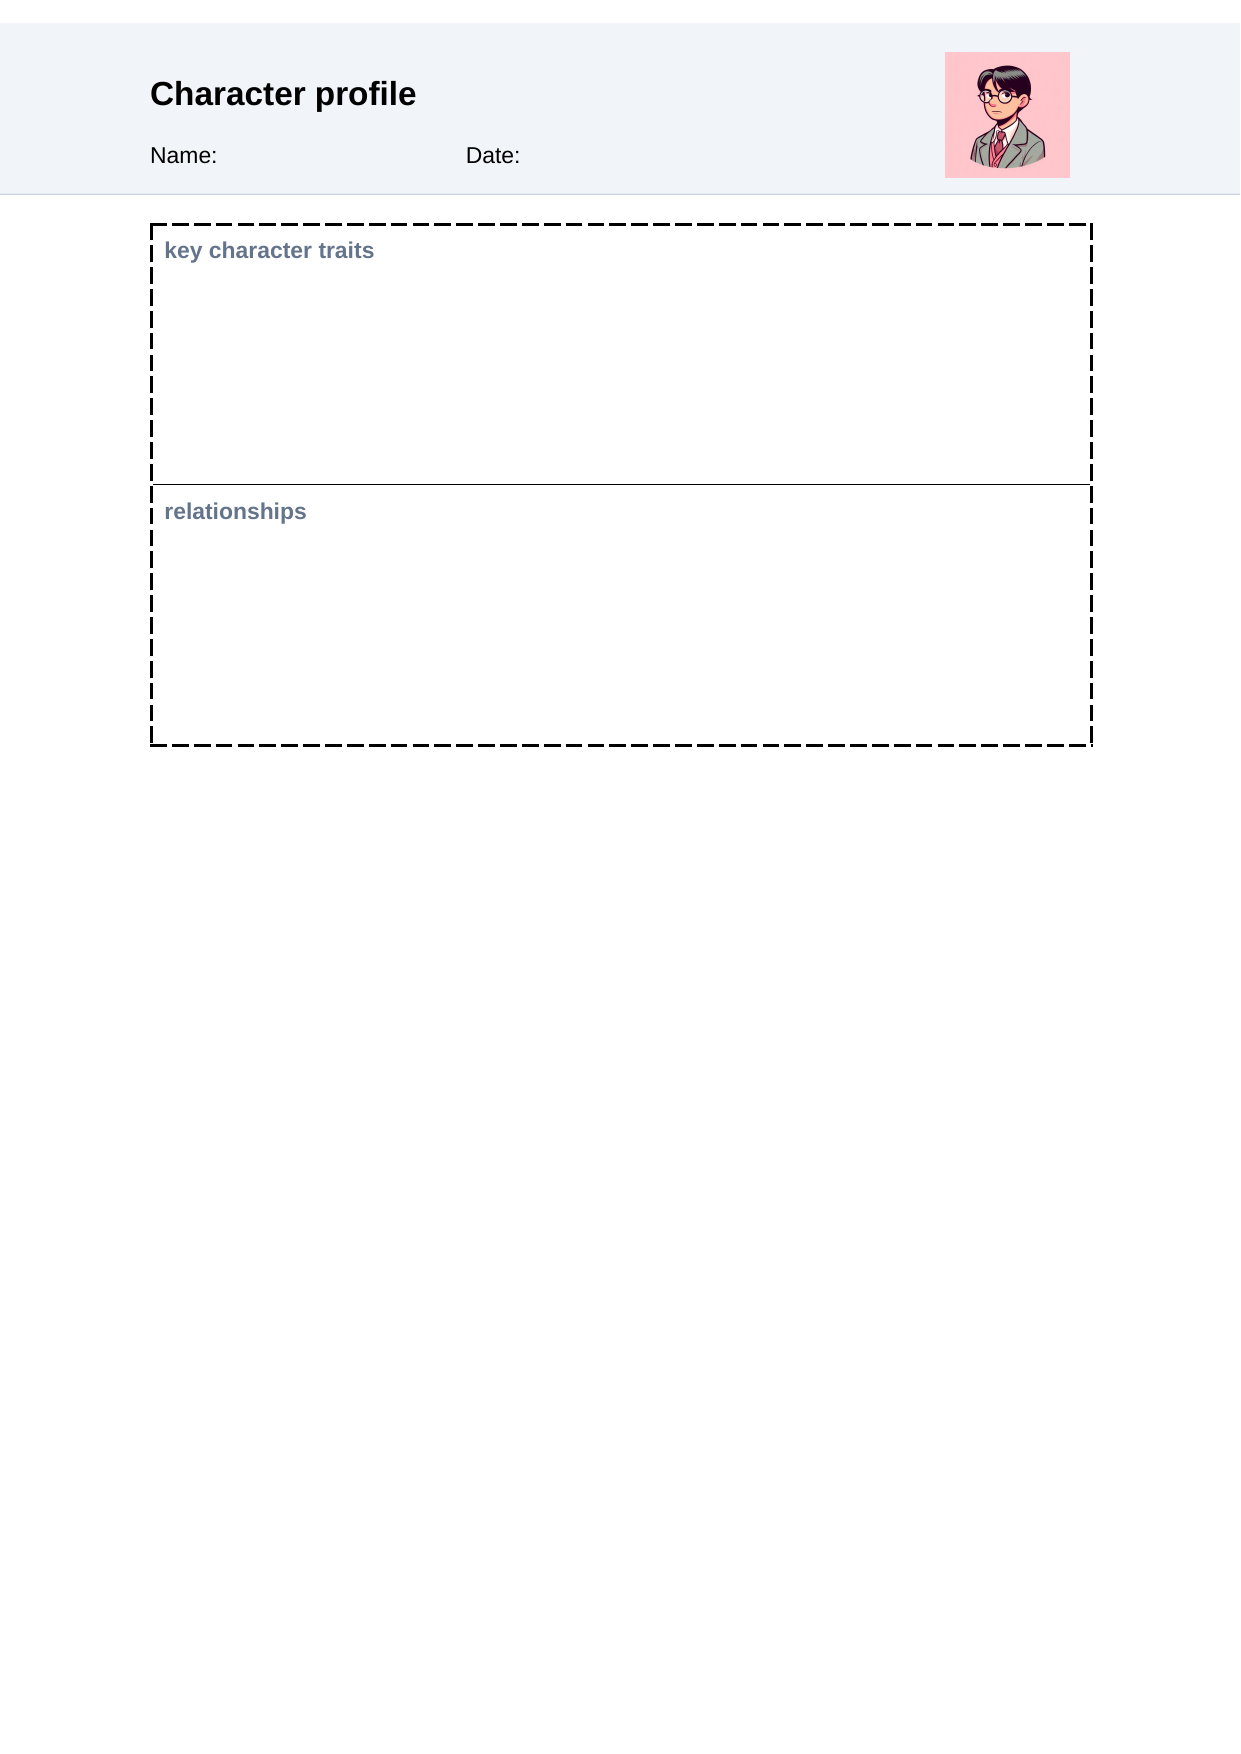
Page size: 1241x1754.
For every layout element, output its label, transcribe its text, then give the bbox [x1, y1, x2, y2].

picture [0, 23, 1241, 195]
table_cell relationships [152, 484, 1092, 744]
table_cell key character traits [152, 223, 1092, 484]
